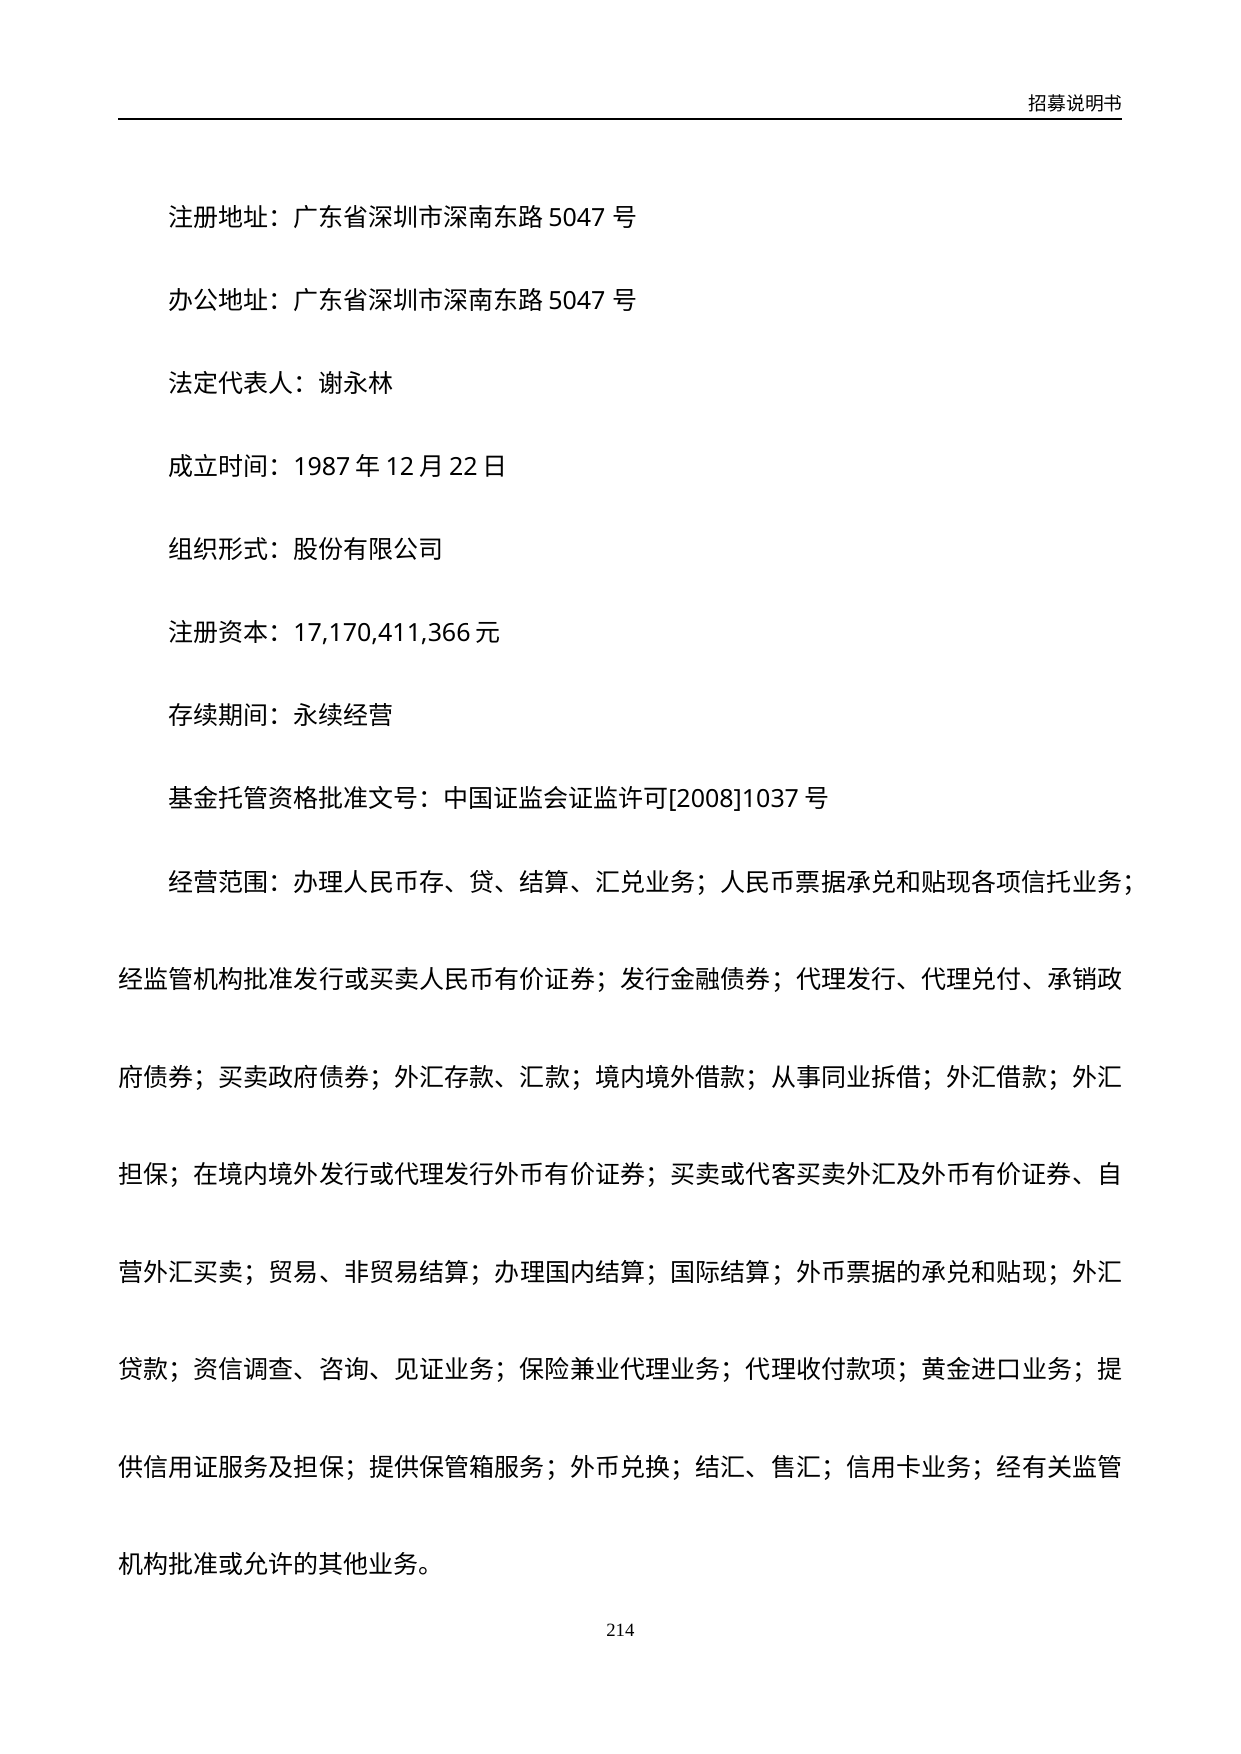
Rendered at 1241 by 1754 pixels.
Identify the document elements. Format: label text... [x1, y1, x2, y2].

text 成立时间：1987年12月22日 [118, 432, 1122, 497]
text 注册资本：17,170,411,366元 [118, 598, 1122, 663]
text 法定代表人：谢永林 [118, 349, 1122, 414]
text 经营范围：办理人民币存、贷、结算、汇兑业务；人民币票据承兑和贴现各项信托业务；经监管机构批准发行或买卖人民币有价证券；发行金融债券；代理发行、代理兑付、承销政府债券；买卖政府债券；外汇存款、汇款；境内境外借款；从事同业拆借；外汇借款；外汇担保；在境内境外发行或代理发行外币有价证券；买卖或代客买卖外汇及外币有价证券、自营外汇买卖；贸易、非贸易结算；办理国内结算；国际结算；外币票据的承兑和贴现；外汇贷款；资信调查、咨询、见证业务；保险兼业代理业务；代理收付款项；黄金进口业务；提供信用证服务及担保；提供保管箱服务；外币兑换；结汇、售汇；信用卡业务；经有关监管机构批准或允许的其他业务。 [118, 848, 1122, 1595]
text 基金托管资格批准文号：中国证监会证监许可[2008]1037号 [118, 764, 1122, 829]
text 注册地址：广东省深圳市深南东路5047 号 [118, 183, 1122, 248]
text 办公地址：广东省深圳市深南东路5047 号 [118, 266, 1122, 331]
text 组织形式：股份有限公司 [118, 515, 1122, 580]
text 存续期间：永续经营 [118, 681, 1122, 746]
